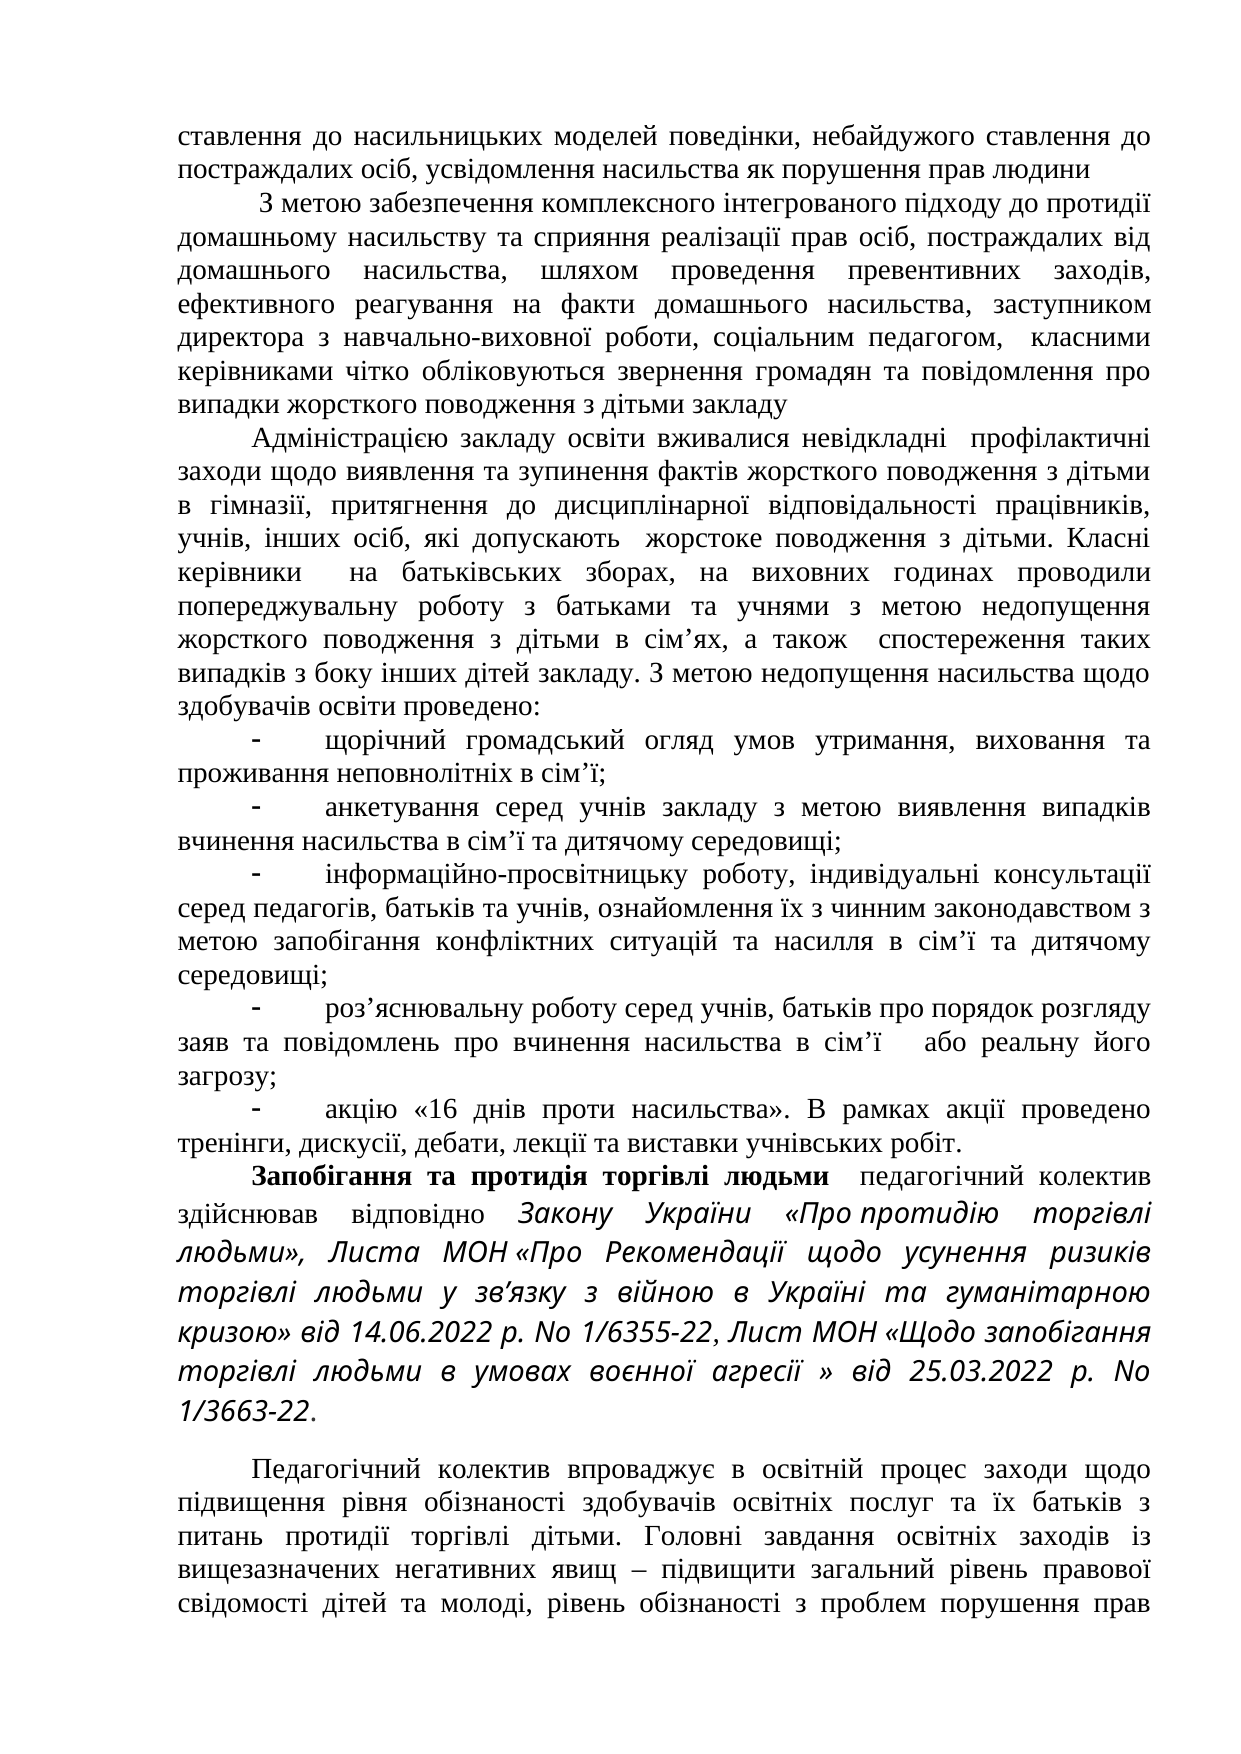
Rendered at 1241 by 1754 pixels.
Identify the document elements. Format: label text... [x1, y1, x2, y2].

list анкетування серед учнів закладу з метою виявлення випадків вчинення насильства в сім’ї та дитячому середовищі; [177, 823, 1152, 890]
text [177, 118, 1152, 219]
list роз’яснювальну роботу серед учнів, батьків про порядок розгляду заяв та повідомлень про вчинення насильства в сім’ї або реальну його загрозу; [177, 1024, 1152, 1125]
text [177, 1484, 1152, 1619]
list щорічний громадський огляд умов утримання, виховання та проживання неповнолітніх в сім’ї; [177, 755, 1152, 823]
text Адміністрацією закладу освіти вживалися невідкладні профілактичні заходи щодо виявлення та зупинення фактів жорсткого поводження з дітьми в гімназії, притягнення до дисциплінарної відповідальності працівників, учнів, інших осіб, які допускають жорстоке поводження з дітьми. Класні керівники на батьківських зборах, на виховних годинах проводили попереджувальну роботу з батьками та учнями з метою недопущення жорсткого поводження з дітьми в сім’ях, а також спостереження таких випадків з боку інших дітей закладу. З метою недопущення насильства щодо здобувачів освіти проведено: [177, 453, 1152, 755]
text Запобігання та протидія торгівлі людьми педагогічний колектив здійснював відповідно Закону України «Про протидію торгівлі людьми», Листа МОН «Про Рекомендації щодо усунення ризиків торгівлі людьми у зв’язку з війною в Україні та гуманітарною кризою» від 14.06.2022 р. No 1/6355-22, Лист МОН «Щодо запобігання торгівлі людьми в умовах воєнної агресії » від 25.03.2022 р. No 1/3663-22. [177, 1192, 1152, 1464]
list акцію «16 днів проти насильства». В рамках акції проведено тренінги, дискусії, дебати, лекції та виставки учнівських робіт. [177, 1125, 1152, 1192]
list інформаційно-просвітницьку роботу, індивідуальні консультації серед педагогів, батьків та учнів, ознайомлення їх з чинним законодавством з метою запобігання конфліктних ситуацій та насилля в сім’ї та дитячому середовищі; [177, 890, 1152, 1024]
text З метою забезпечення комплексного інтегрованого підходу до протидії домашньому насильству та сприяння реалізації прав осіб, постраждалих від домашнього насильства, шляхом проведення превентивних заходів, ефективного реагування на факти домашнього насильства, заступником директора з навчально-виховної роботи, соціальним педагогом, класними керівниками чітко обліковуються звернення громадян та повідомлення про випадки жорсткого поводження з дітьми закладу [177, 219, 1152, 453]
